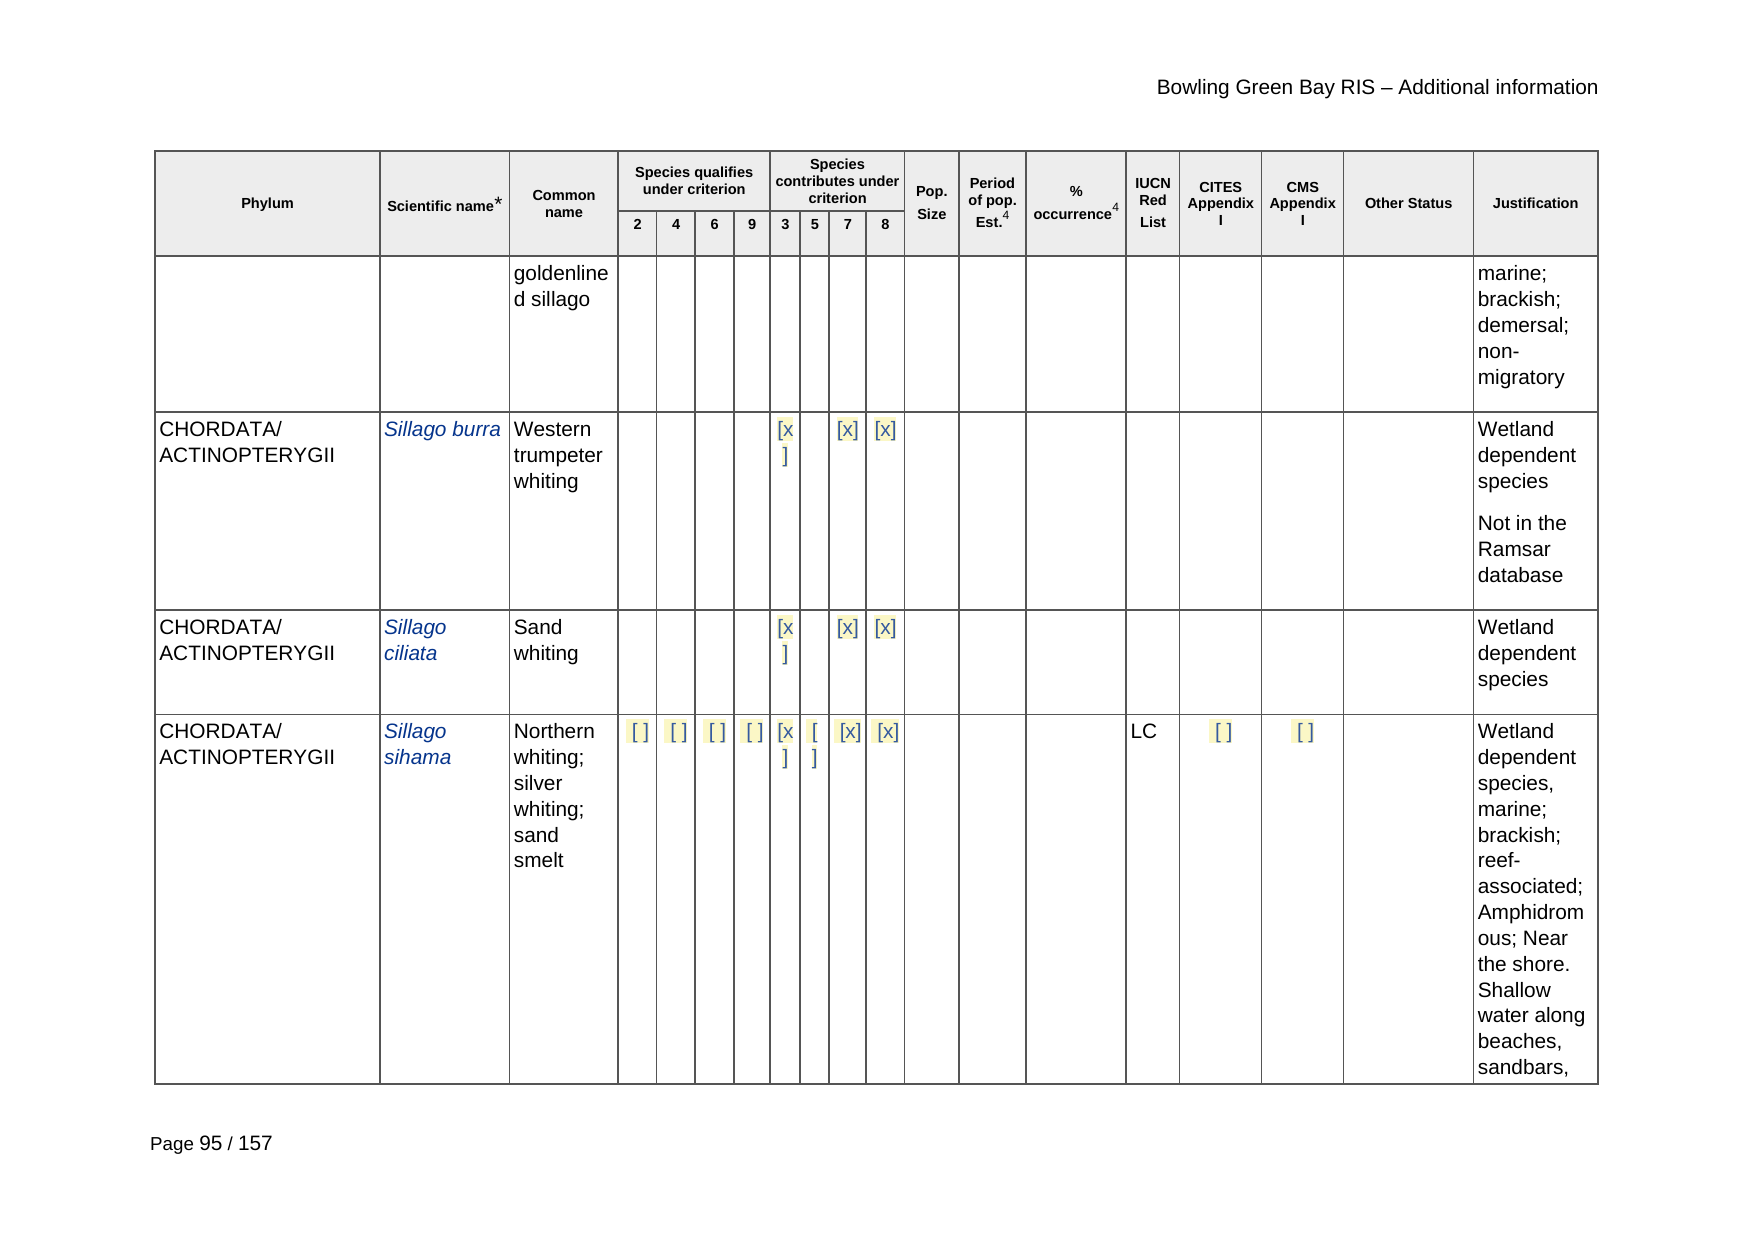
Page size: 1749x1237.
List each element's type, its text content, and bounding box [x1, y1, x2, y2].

table_header Species contributes under criterion [771, 152, 904, 210]
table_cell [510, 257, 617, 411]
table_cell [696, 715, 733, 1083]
table_header IUCN Red List [1127, 152, 1179, 255]
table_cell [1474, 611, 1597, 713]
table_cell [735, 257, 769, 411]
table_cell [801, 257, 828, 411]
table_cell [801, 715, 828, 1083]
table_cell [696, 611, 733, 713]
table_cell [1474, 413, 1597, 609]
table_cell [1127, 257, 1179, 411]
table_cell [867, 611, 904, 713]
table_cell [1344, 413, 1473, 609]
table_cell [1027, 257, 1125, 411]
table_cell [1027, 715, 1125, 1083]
table_header CITES Appendix I [1180, 152, 1261, 255]
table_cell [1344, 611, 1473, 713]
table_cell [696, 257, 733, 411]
table_cell 4 [657, 212, 694, 255]
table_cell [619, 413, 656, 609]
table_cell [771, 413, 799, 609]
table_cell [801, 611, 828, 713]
table_header CMS Appendix I [1262, 152, 1343, 255]
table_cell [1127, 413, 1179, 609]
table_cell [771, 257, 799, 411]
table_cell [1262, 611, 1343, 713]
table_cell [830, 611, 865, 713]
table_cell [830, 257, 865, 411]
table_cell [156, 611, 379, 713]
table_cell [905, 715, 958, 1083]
table_header Common name [510, 152, 617, 255]
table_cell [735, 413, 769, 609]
table_cell 8 [867, 212, 904, 255]
table_header Species qualifies under criterion [619, 152, 769, 210]
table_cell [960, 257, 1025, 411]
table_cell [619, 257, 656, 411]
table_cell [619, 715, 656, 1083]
table_cell 5 [801, 212, 828, 255]
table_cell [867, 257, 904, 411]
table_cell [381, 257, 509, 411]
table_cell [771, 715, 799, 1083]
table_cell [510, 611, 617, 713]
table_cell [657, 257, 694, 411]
table_cell 7 [830, 212, 865, 255]
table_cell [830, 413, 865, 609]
table_header % occurrence4 [1027, 152, 1125, 255]
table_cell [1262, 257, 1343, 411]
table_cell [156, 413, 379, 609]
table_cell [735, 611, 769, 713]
table_header Justification [1474, 152, 1597, 255]
table_cell 6 [696, 212, 733, 255]
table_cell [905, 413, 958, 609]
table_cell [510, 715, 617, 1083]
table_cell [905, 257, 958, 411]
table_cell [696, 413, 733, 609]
table_header Pop. Size [905, 152, 958, 255]
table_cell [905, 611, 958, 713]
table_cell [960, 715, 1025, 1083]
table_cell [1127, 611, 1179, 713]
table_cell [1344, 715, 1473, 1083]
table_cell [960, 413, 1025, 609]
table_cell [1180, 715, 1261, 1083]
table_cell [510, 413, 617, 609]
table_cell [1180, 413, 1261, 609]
table_header Period of pop. Est.4 [960, 152, 1025, 255]
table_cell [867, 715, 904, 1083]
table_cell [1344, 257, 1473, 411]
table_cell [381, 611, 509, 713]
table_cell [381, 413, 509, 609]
table_cell 3 [771, 212, 799, 255]
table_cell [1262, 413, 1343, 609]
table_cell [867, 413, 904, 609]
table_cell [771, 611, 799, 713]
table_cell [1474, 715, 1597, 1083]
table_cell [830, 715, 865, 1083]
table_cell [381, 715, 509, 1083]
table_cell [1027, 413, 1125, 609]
table_header Other Status [1344, 152, 1473, 255]
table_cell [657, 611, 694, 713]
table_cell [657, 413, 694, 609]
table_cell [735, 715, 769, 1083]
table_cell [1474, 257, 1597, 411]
table_cell 9 [735, 212, 769, 255]
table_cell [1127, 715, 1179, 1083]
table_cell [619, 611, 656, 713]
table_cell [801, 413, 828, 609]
table_cell 2 [619, 212, 656, 255]
table_header Phylum [156, 152, 379, 255]
table_header Scientific name* [381, 152, 509, 255]
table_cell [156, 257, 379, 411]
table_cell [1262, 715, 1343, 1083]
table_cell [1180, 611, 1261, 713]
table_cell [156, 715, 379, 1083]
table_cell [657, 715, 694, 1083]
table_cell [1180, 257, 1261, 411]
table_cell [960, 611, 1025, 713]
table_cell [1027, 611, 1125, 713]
